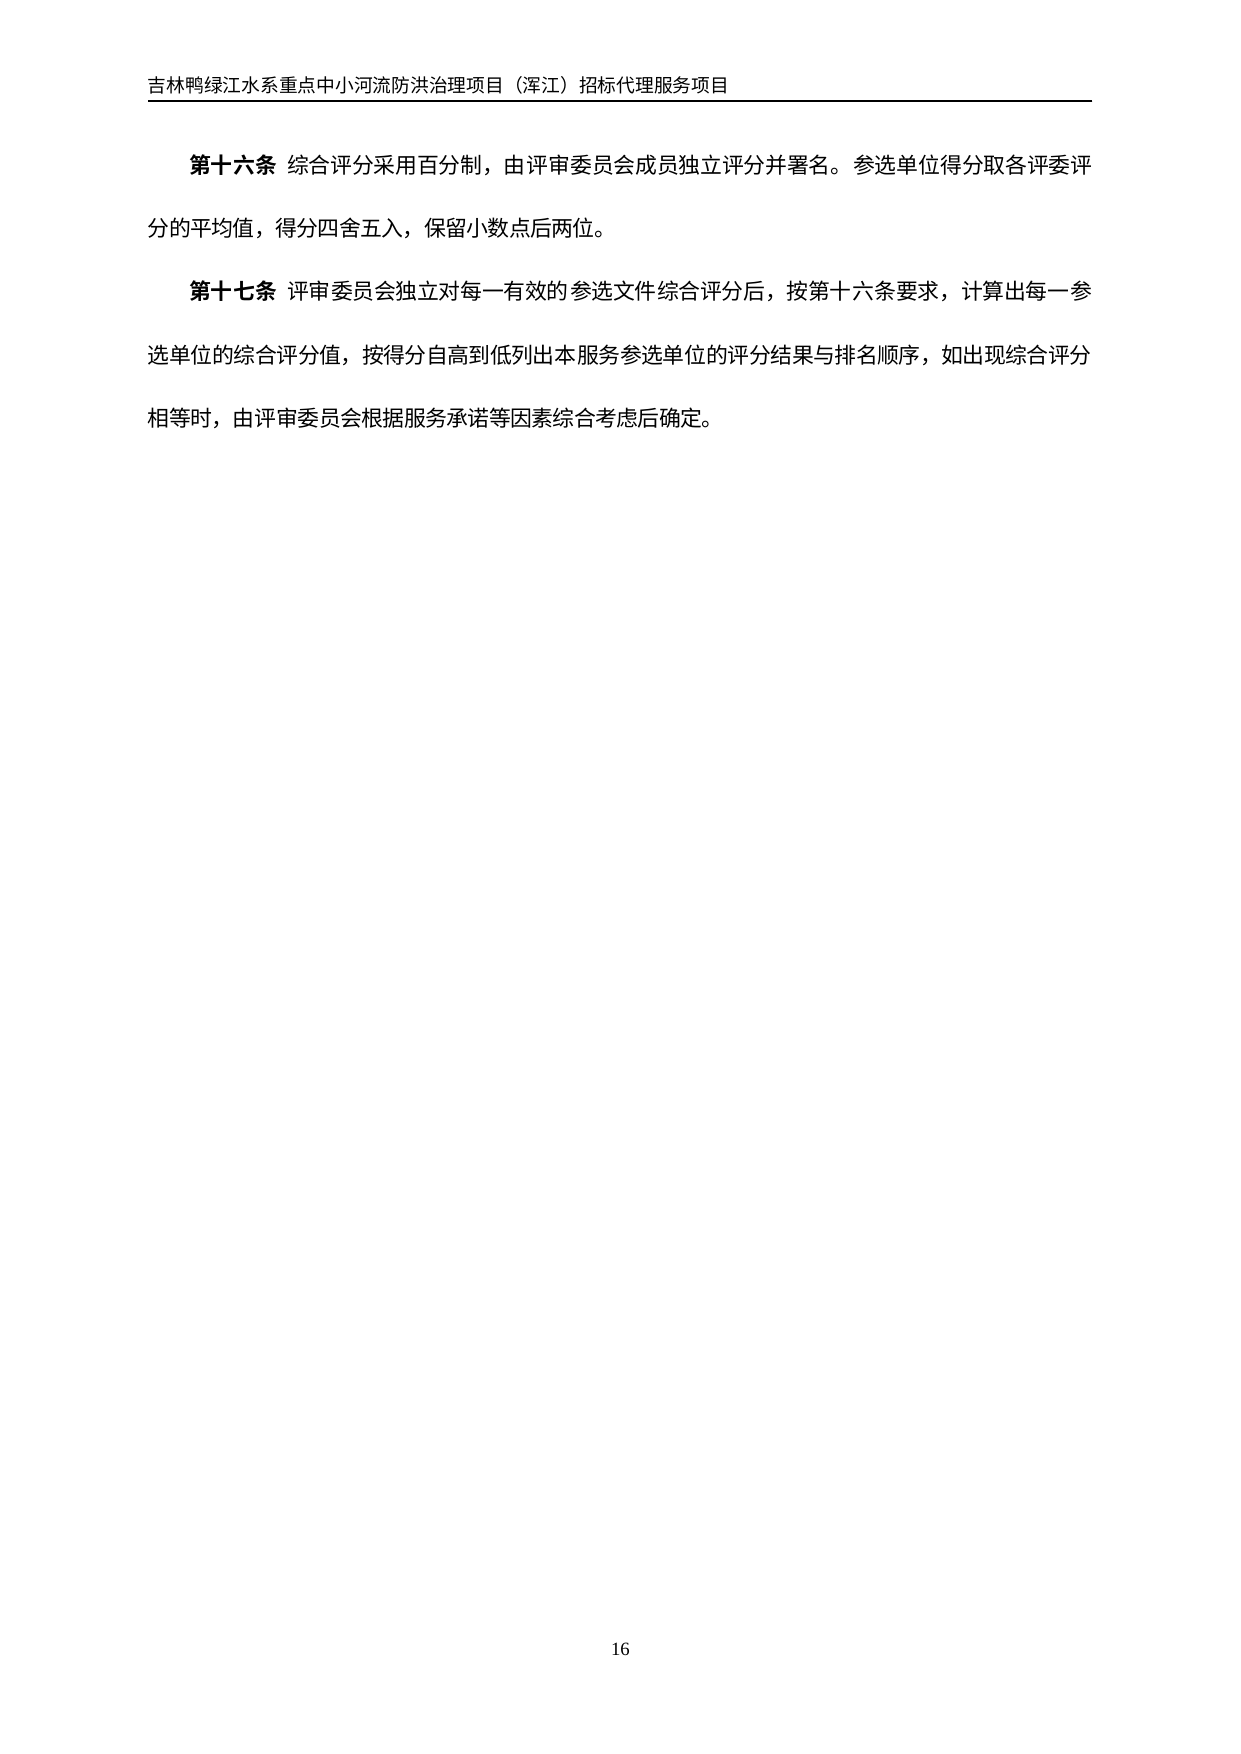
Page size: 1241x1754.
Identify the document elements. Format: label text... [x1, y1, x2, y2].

text 第十六条 综合评分采用百分制，由评审委员会成员独立评分并署名。参选单位得分取各评委评分的平均值，得分四舍五入，保留小数点后两位。 [148, 148, 1092, 243]
text 第十七条 评审委员会独立对每一有效的参选文件综合评分后，按第十六条要求，计算出每一参选单位的综合评分值，按得分自高到低列出本服务参选单位的评分结果与排名顺序，如出现综合评分相等时，由评审委员会根据服务承诺等因素综合考虑后确定。 [148, 274, 1092, 433]
